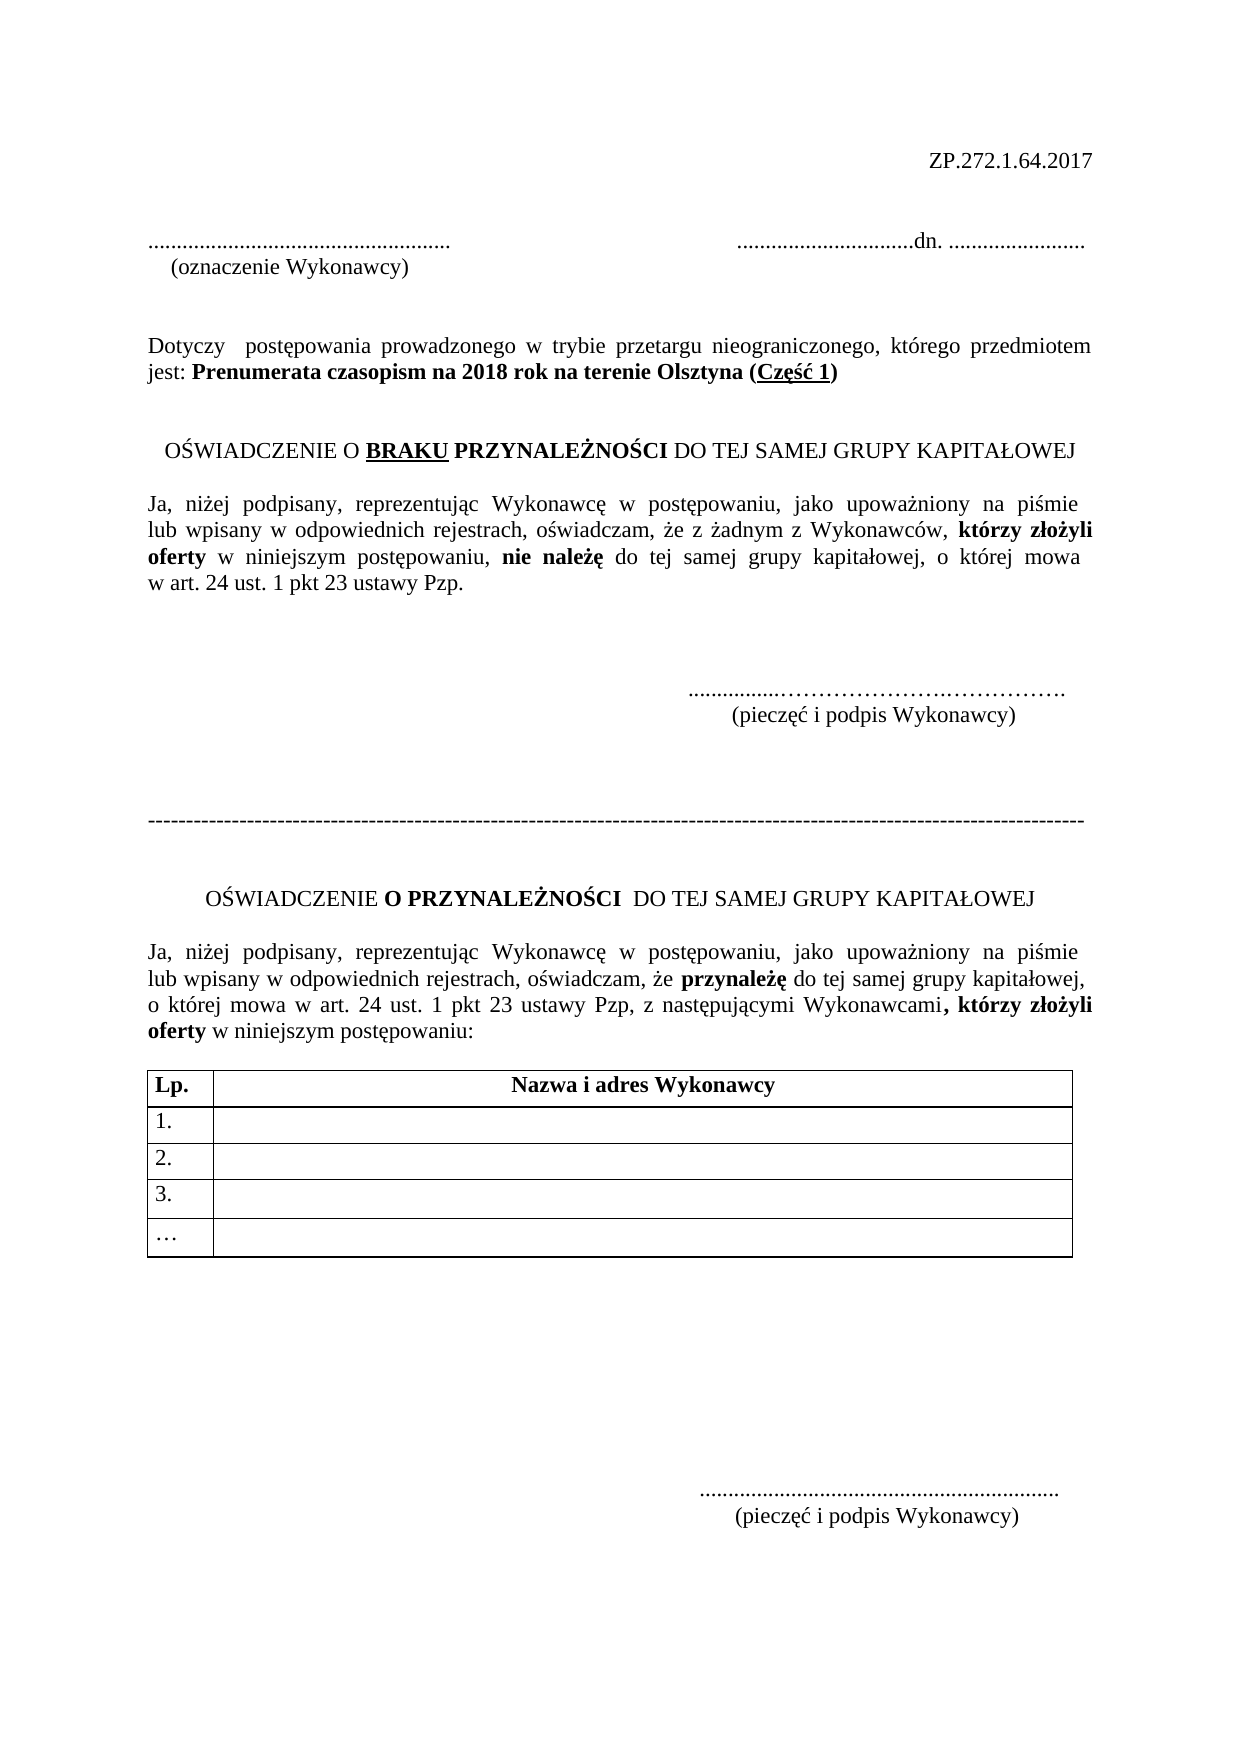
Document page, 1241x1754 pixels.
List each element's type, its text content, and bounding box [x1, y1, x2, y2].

table_cell [214, 1144, 1072, 1179]
table_cell [214, 1180, 1072, 1218]
table_cell 2. [148, 1144, 213, 1179]
text OŚWIADCZENIE O PRZYNALEŻNOŚCI DO TEJ SAMEJ GRUPY KAPITAŁOWEJ [148, 886, 1093, 912]
text ..................................................... ...............................dn. ........................ [148, 227, 1093, 253]
text OŚWIADCZENIE O BRAKU PRZYNALEŻNOŚCI DO TEJ SAMEJ GRUPY KAPITAŁOWEJ [148, 437, 1093, 464]
text ............................................................... [148, 1475, 1093, 1502]
table_cell … [148, 1219, 213, 1256]
table_cell [214, 1108, 1072, 1143]
table_cell 1. [148, 1108, 213, 1143]
table_header Lp. [148, 1071, 213, 1106]
text Ja, niżej podpisany, reprezentując Wykonawcę w postępowaniu, jako upoważniony na piśmie lub wpisany w odpowiednich rejestrach, oświadczam, że z żadnym z Wykonawców, którzy złożyli oferty w niniejszym postępowaniu, nie należę do tej samej grupy kapitałowej, o której mowa w art. 24 ust. 1 pkt 23 ustawy Pzp. [148, 490, 1093, 596]
text ................………………….……………. [148, 675, 1093, 701]
table_header Nazwa i adres Wykonawcy [214, 1071, 1072, 1106]
text (oznaczenie Wykonawcy) [148, 253, 1093, 279]
text --------------------------------------------------------------------------------------------------------------------------- [148, 806, 1093, 833]
text Ja, niżej podpisany, reprezentując Wykonawcę w postępowaniu, jako upoważniony na piśmie lub wpisany w odpowiednich rejestrach, oświadczam, że przynależę do tej samej grupy kapitałowej, o której mowa w art. 24 ust. 1 pkt 23 ustawy Pzp, z następującymi Wykonawcami, którzy złożyli oferty w niniejszym postępowaniu: [148, 938, 1093, 1044]
table_cell [214, 1219, 1072, 1256]
text (pieczęć i podpis Wykonawcy) [148, 1502, 1093, 1528]
text (pieczęć i podpis Wykonawcy) [148, 701, 1093, 727]
text Dotyczy postępowania prowadzonego w trybie przetargu nieograniczonego, którego przedmiotem jest: Prenumerata czasopism na 2018 rok na terenie Olsztyna (Część 1) [148, 332, 1093, 385]
text ZP.272.1.64.2017 [148, 148, 1093, 174]
table_cell 3. [148, 1180, 213, 1218]
